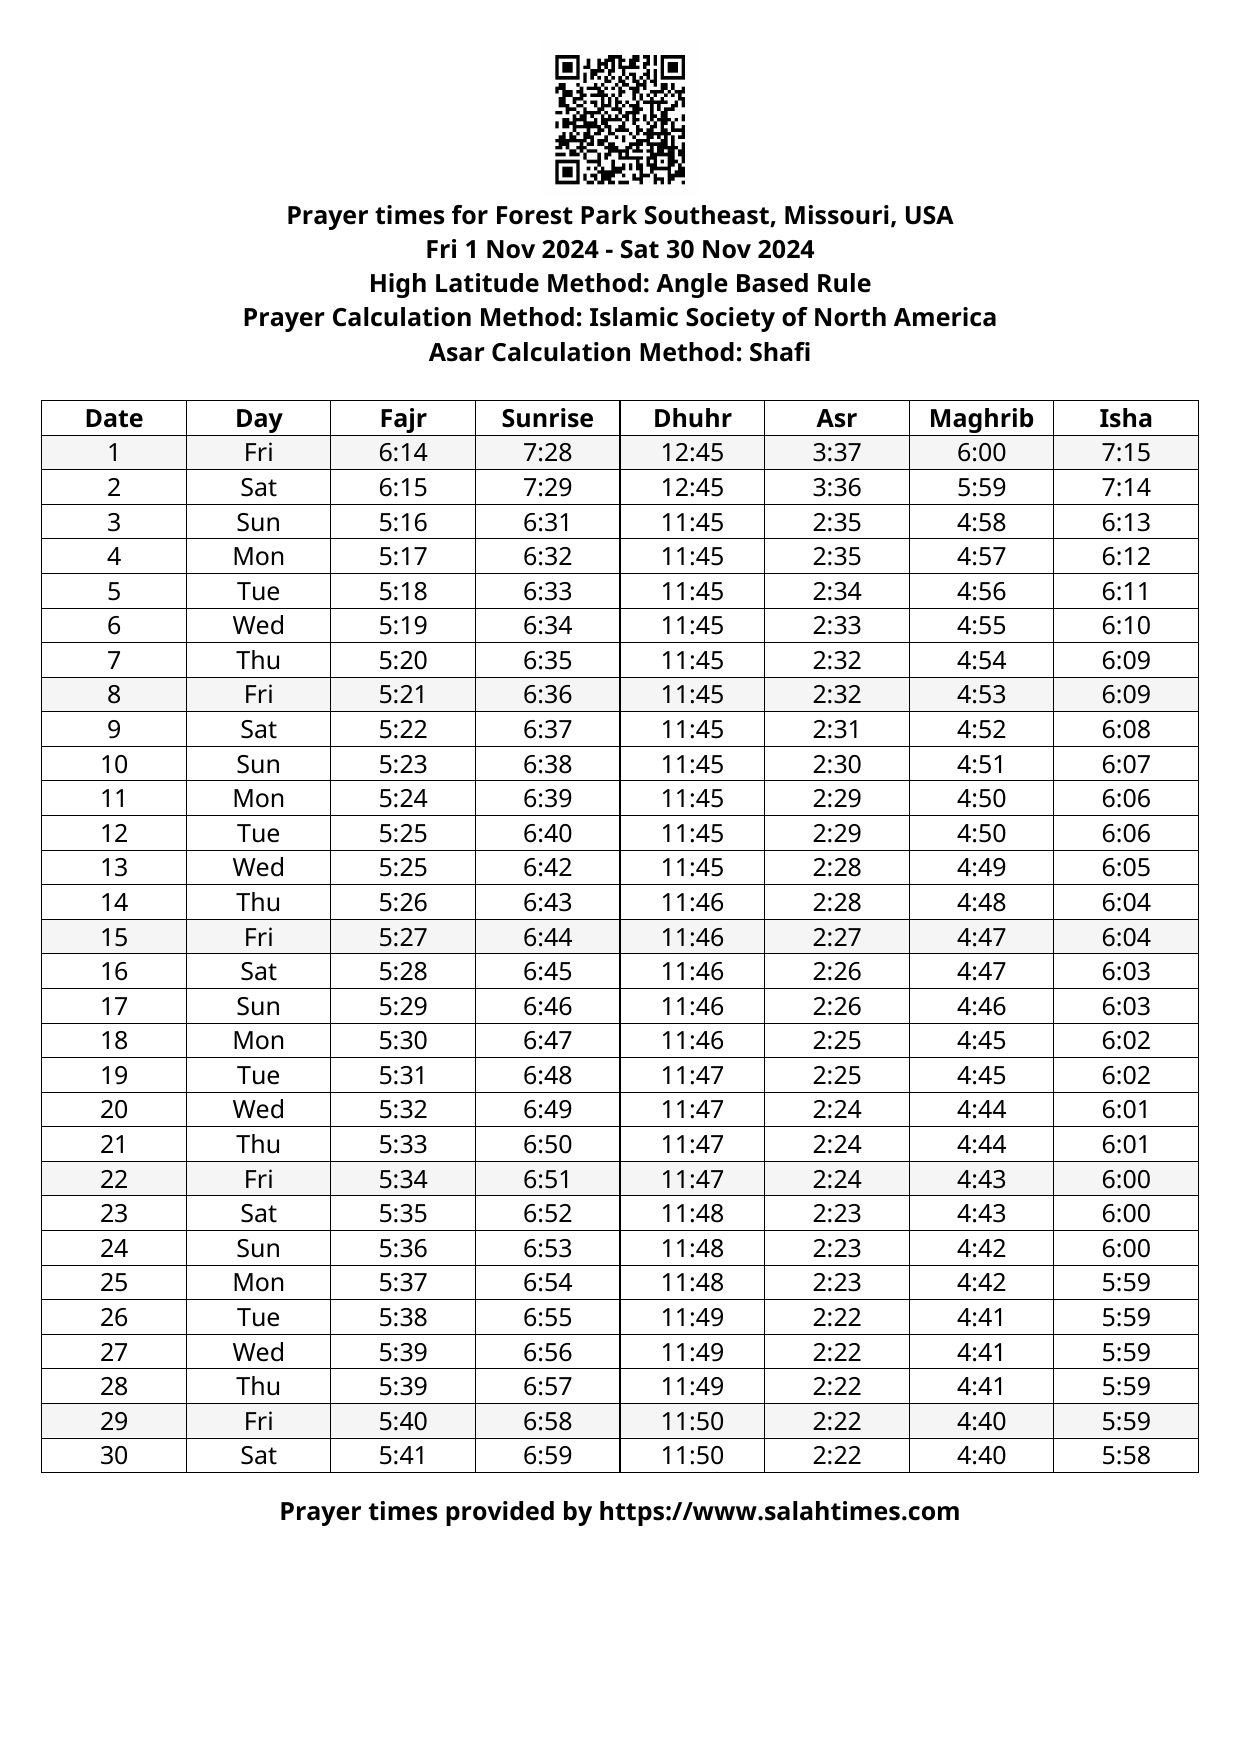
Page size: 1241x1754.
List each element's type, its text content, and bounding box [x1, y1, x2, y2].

table_cell 19 [42, 1058, 186, 1092]
table_cell 11:45 [621, 643, 764, 677]
table_cell 17 [42, 989, 186, 1022]
table_cell 5:18 [331, 574, 475, 607]
table_cell 2:33 [765, 609, 909, 642]
table_cell 2:26 [765, 989, 909, 1022]
table_cell 2:24 [765, 1093, 909, 1126]
table_cell 2:24 [765, 1127, 909, 1161]
table_cell 4:47 [910, 954, 1053, 988]
table_cell 6:00 [1054, 1196, 1198, 1230]
table_cell 6:12 [1054, 539, 1198, 573]
picture [542, 41, 699, 198]
table_cell 5:25 [331, 816, 475, 849]
table_cell 2:27 [765, 920, 909, 953]
table_cell 4:50 [910, 816, 1053, 849]
table_cell 6:05 [1054, 851, 1198, 884]
table_cell 2:23 [765, 1231, 909, 1264]
table_cell 11:45 [621, 851, 764, 884]
table_cell 6:54 [476, 1266, 619, 1299]
table_cell 11:45 [621, 816, 764, 849]
table_cell 11:45 [621, 678, 764, 711]
table_cell 28 [42, 1369, 186, 1403]
table_cell 2:22 [765, 1300, 909, 1334]
table_cell 5:21 [331, 678, 475, 711]
table_cell 6:15 [331, 470, 475, 504]
table_cell Tue [187, 1058, 330, 1092]
table_cell 27 [42, 1335, 186, 1368]
table_cell Wed [187, 851, 330, 884]
table_cell 6:03 [1054, 989, 1198, 1022]
table_cell 4:49 [910, 851, 1053, 884]
table_cell 2:29 [765, 816, 909, 849]
table_cell Thu [187, 885, 330, 919]
table_cell 2:28 [765, 851, 909, 884]
table_cell 6:00 [1054, 1231, 1198, 1264]
table_cell 4:57 [910, 539, 1053, 573]
table_cell 6:34 [476, 609, 619, 642]
table_cell 8 [42, 678, 186, 711]
table_cell Sun [187, 747, 330, 780]
table_cell 2:28 [765, 885, 909, 919]
table_cell 5:16 [331, 505, 475, 538]
table_cell 6:38 [476, 747, 619, 780]
table_cell 9 [42, 712, 186, 746]
table_cell Sat [187, 954, 330, 988]
table_header Date [42, 401, 186, 434]
table_cell Wed [187, 609, 330, 642]
table_cell Mon [187, 1266, 330, 1299]
table_cell 20 [42, 1093, 186, 1126]
table_cell 6:59 [476, 1439, 619, 1472]
table_cell Mon [187, 539, 330, 573]
table_cell Mon [187, 781, 330, 815]
table_cell 5:59 [1054, 1369, 1198, 1403]
table_cell 5:59 [1054, 1266, 1198, 1299]
table_cell 5:28 [331, 954, 475, 988]
table_cell 6:39 [476, 781, 619, 815]
table_cell 11:45 [621, 574, 764, 607]
table_cell 6:50 [476, 1127, 619, 1161]
table_cell Fri [187, 920, 330, 953]
table_cell 7:15 [1054, 436, 1198, 469]
table_cell 7 [42, 643, 186, 677]
table_cell 6:49 [476, 1093, 619, 1126]
table_cell 2:29 [765, 781, 909, 815]
table_cell Tue [187, 1300, 330, 1334]
table_cell 2:32 [765, 643, 909, 677]
table_cell 11:45 [621, 505, 764, 538]
table_cell 4:42 [910, 1231, 1053, 1264]
table_cell 4:47 [910, 920, 1053, 953]
table_header Sunrise [476, 401, 619, 434]
table_cell 5:25 [331, 851, 475, 884]
table_cell 6:42 [476, 851, 619, 884]
table_cell Sun [187, 1231, 330, 1264]
table_cell 5:39 [331, 1369, 475, 1403]
table_cell 5:59 [910, 470, 1053, 504]
table_cell 5:39 [331, 1335, 475, 1368]
table_cell 3:37 [765, 436, 909, 469]
table_cell 2:22 [765, 1369, 909, 1403]
table_cell 1 [42, 436, 186, 469]
table_cell 7:28 [476, 436, 619, 469]
text Asar Calculation Method: Shafi [42, 334, 1198, 368]
table_cell 6:10 [1054, 609, 1198, 642]
table_cell 5:33 [331, 1127, 475, 1161]
table_cell 11 [42, 781, 186, 815]
table_cell 4:41 [910, 1300, 1053, 1334]
table_header Asr [765, 401, 909, 434]
table_cell 6:53 [476, 1231, 619, 1264]
table_cell 2:25 [765, 1058, 909, 1092]
table_cell 13 [42, 851, 186, 884]
table_cell Tue [187, 816, 330, 849]
table_cell 6:37 [476, 712, 619, 746]
table_cell 11:50 [621, 1439, 764, 1472]
table_cell Fri [187, 678, 330, 711]
table_cell 16 [42, 954, 186, 988]
table_cell 5:59 [1054, 1300, 1198, 1334]
table_cell 6:09 [1054, 678, 1198, 711]
table_cell Thu [187, 1127, 330, 1161]
table_cell 6:08 [1054, 712, 1198, 746]
table_cell Mon [187, 1024, 330, 1057]
table_cell 4:52 [910, 712, 1053, 746]
table_cell 5:19 [331, 609, 475, 642]
table_cell 5:31 [331, 1058, 475, 1092]
table_cell 2:22 [765, 1404, 909, 1437]
table_cell 5:59 [1054, 1335, 1198, 1368]
table_cell 10 [42, 747, 186, 780]
table_cell Sat [187, 712, 330, 746]
table_header Maghrib [910, 401, 1053, 434]
table_cell 6:06 [1054, 816, 1198, 849]
table_cell 11:47 [621, 1127, 764, 1161]
table_cell 5:40 [331, 1404, 475, 1437]
table_cell 6:01 [1054, 1093, 1198, 1126]
table_cell 6:09 [1054, 643, 1198, 677]
table_cell 3 [42, 505, 186, 538]
table_cell Thu [187, 1369, 330, 1403]
table_cell 11:46 [621, 989, 764, 1022]
table_cell 2:32 [765, 678, 909, 711]
table_cell 11:47 [621, 1058, 764, 1092]
table_cell 5:27 [331, 920, 475, 953]
table_cell Thu [187, 643, 330, 677]
table_cell 6:51 [476, 1162, 619, 1195]
table_cell 5:35 [331, 1196, 475, 1230]
table_cell 6:02 [1054, 1058, 1198, 1092]
table_cell 11:47 [621, 1093, 764, 1126]
table_cell 4:46 [910, 989, 1053, 1022]
table_cell 6:35 [476, 643, 619, 677]
table_cell 4:40 [910, 1404, 1053, 1437]
table_cell 5:24 [331, 781, 475, 815]
table_cell 6:00 [1054, 1162, 1198, 1195]
text Prayer Calculation Method: Islamic Society of North America [42, 300, 1198, 334]
table_cell 5:36 [331, 1231, 475, 1264]
table_cell 5:38 [331, 1300, 475, 1334]
table_header Fajr [331, 401, 475, 434]
table_cell 2:30 [765, 747, 909, 780]
table_cell 6:33 [476, 574, 619, 607]
table_cell Sat [187, 470, 330, 504]
table_cell Fri [187, 1404, 330, 1437]
table_cell 4:43 [910, 1196, 1053, 1230]
table_cell 2:26 [765, 954, 909, 988]
table_cell 5:29 [331, 989, 475, 1022]
table_cell 4:53 [910, 678, 1053, 711]
table_cell 2:34 [765, 574, 909, 607]
table_cell 4:44 [910, 1127, 1053, 1161]
text Prayer times provided by https://www.salahtimes.com [42, 1494, 1198, 1528]
table_cell 11:45 [621, 747, 764, 780]
table_cell 7:29 [476, 470, 619, 504]
table_cell Wed [187, 1093, 330, 1126]
table_cell 5:26 [331, 885, 475, 919]
table_cell 6:04 [1054, 885, 1198, 919]
table_cell 5:41 [331, 1439, 475, 1472]
table_cell 6:13 [1054, 505, 1198, 538]
table_cell 7:14 [1054, 470, 1198, 504]
table_cell 6:32 [476, 539, 619, 573]
table_cell 2:24 [765, 1162, 909, 1195]
table_cell 6:14 [331, 436, 475, 469]
table_header Isha [1054, 401, 1198, 434]
table_cell 6:55 [476, 1300, 619, 1334]
table_cell 4:50 [910, 781, 1053, 815]
table_cell 6:44 [476, 920, 619, 953]
table_cell 22 [42, 1162, 186, 1195]
table_cell 6:11 [1054, 574, 1198, 607]
table_cell 11:48 [621, 1266, 764, 1299]
table_cell 24 [42, 1231, 186, 1264]
table_cell 2:23 [765, 1266, 909, 1299]
table_cell Sun [187, 989, 330, 1022]
table_cell 12:45 [621, 470, 764, 504]
table_cell 4:43 [910, 1162, 1053, 1195]
table_cell 11:50 [621, 1404, 764, 1437]
table_cell 6:47 [476, 1024, 619, 1057]
table_cell 4:41 [910, 1335, 1053, 1368]
table_cell 6:36 [476, 678, 619, 711]
table_cell 4:54 [910, 643, 1053, 677]
table_cell 5:32 [331, 1093, 475, 1126]
table_cell 6:00 [910, 436, 1053, 469]
table_cell 2:22 [765, 1335, 909, 1368]
table_cell 29 [42, 1404, 186, 1437]
table_cell 11:45 [621, 781, 764, 815]
table_cell 6:01 [1054, 1127, 1198, 1161]
table_cell Fri [187, 1162, 330, 1195]
table_cell 11:46 [621, 920, 764, 953]
table_cell 4:45 [910, 1024, 1053, 1057]
table_cell 6:56 [476, 1335, 619, 1368]
table_cell 5:30 [331, 1024, 475, 1057]
table_cell 2:22 [765, 1439, 909, 1472]
table_cell Fri [187, 436, 330, 469]
table_cell 4:56 [910, 574, 1053, 607]
table_cell 2:35 [765, 505, 909, 538]
table_cell 2:31 [765, 712, 909, 746]
table_cell 12:45 [621, 436, 764, 469]
table_cell 4:58 [910, 505, 1053, 538]
table_cell 11:46 [621, 885, 764, 919]
table_cell 4:41 [910, 1369, 1053, 1403]
table_cell 4:55 [910, 609, 1053, 642]
table_cell 6:31 [476, 505, 619, 538]
table_cell 11:48 [621, 1196, 764, 1230]
table_cell Tue [187, 574, 330, 607]
table_cell 11:45 [621, 609, 764, 642]
table_cell 11:46 [621, 954, 764, 988]
table_cell 21 [42, 1127, 186, 1161]
table_cell 5:34 [331, 1162, 475, 1195]
table_cell 6:04 [1054, 920, 1198, 953]
table_cell 2:25 [765, 1024, 909, 1057]
table_cell 6:07 [1054, 747, 1198, 780]
table_cell 2:23 [765, 1196, 909, 1230]
table_cell 5:58 [1054, 1439, 1198, 1472]
table_cell 5:37 [331, 1266, 475, 1299]
table_cell 5:23 [331, 747, 475, 780]
table_cell 6:02 [1054, 1024, 1198, 1057]
table_cell 11:49 [621, 1300, 764, 1334]
table_cell 6:43 [476, 885, 619, 919]
table_cell 4:51 [910, 747, 1053, 780]
table_cell 15 [42, 920, 186, 953]
table_cell 11:46 [621, 1024, 764, 1057]
table_cell 18 [42, 1024, 186, 1057]
table_cell 11:49 [621, 1369, 764, 1403]
table_cell 11:47 [621, 1162, 764, 1195]
table_cell 25 [42, 1266, 186, 1299]
table_cell 2 [42, 470, 186, 504]
table_cell Sun [187, 505, 330, 538]
table_cell Wed [187, 1335, 330, 1368]
table_cell 14 [42, 885, 186, 919]
table_cell 6:48 [476, 1058, 619, 1092]
table_cell 6 [42, 609, 186, 642]
table_cell 2:35 [765, 539, 909, 573]
table_cell 6:57 [476, 1369, 619, 1403]
text Prayer times for Forest Park Southeast, Missouri, USA [42, 198, 1198, 232]
table_cell 5:20 [331, 643, 475, 677]
table_cell 11:45 [621, 539, 764, 573]
table_cell 4:40 [910, 1439, 1053, 1472]
table_cell Sat [187, 1196, 330, 1230]
table_cell 5:17 [331, 539, 475, 573]
table_cell 26 [42, 1300, 186, 1334]
table_cell Sat [187, 1439, 330, 1472]
table_header Day [187, 401, 330, 434]
table_cell 12 [42, 816, 186, 849]
table_cell 5:59 [1054, 1404, 1198, 1437]
table_cell 4:45 [910, 1058, 1053, 1092]
table_cell 3:36 [765, 470, 909, 504]
table_cell 6:03 [1054, 954, 1198, 988]
table_cell 6:45 [476, 954, 619, 988]
table_cell 4:44 [910, 1093, 1053, 1126]
table_cell 4 [42, 539, 186, 573]
table_cell 6:58 [476, 1404, 619, 1437]
table_cell 6:06 [1054, 781, 1198, 815]
table_cell 30 [42, 1439, 186, 1472]
table_cell 6:46 [476, 989, 619, 1022]
table_cell 6:40 [476, 816, 619, 849]
text High Latitude Method: Angle Based Rule [42, 266, 1198, 300]
table_cell 4:48 [910, 885, 1053, 919]
text Fri 1 Nov 2024 - Sat 30 Nov 2024 [42, 232, 1198, 266]
table_cell 4:42 [910, 1266, 1053, 1299]
table_cell 23 [42, 1196, 186, 1230]
table_cell 11:48 [621, 1231, 764, 1264]
table_cell 5:22 [331, 712, 475, 746]
table_cell 11:49 [621, 1335, 764, 1368]
table_cell 11:45 [621, 712, 764, 746]
table_header Dhuhr [621, 401, 764, 434]
table_cell 6:52 [476, 1196, 619, 1230]
table_cell 5 [42, 574, 186, 607]
